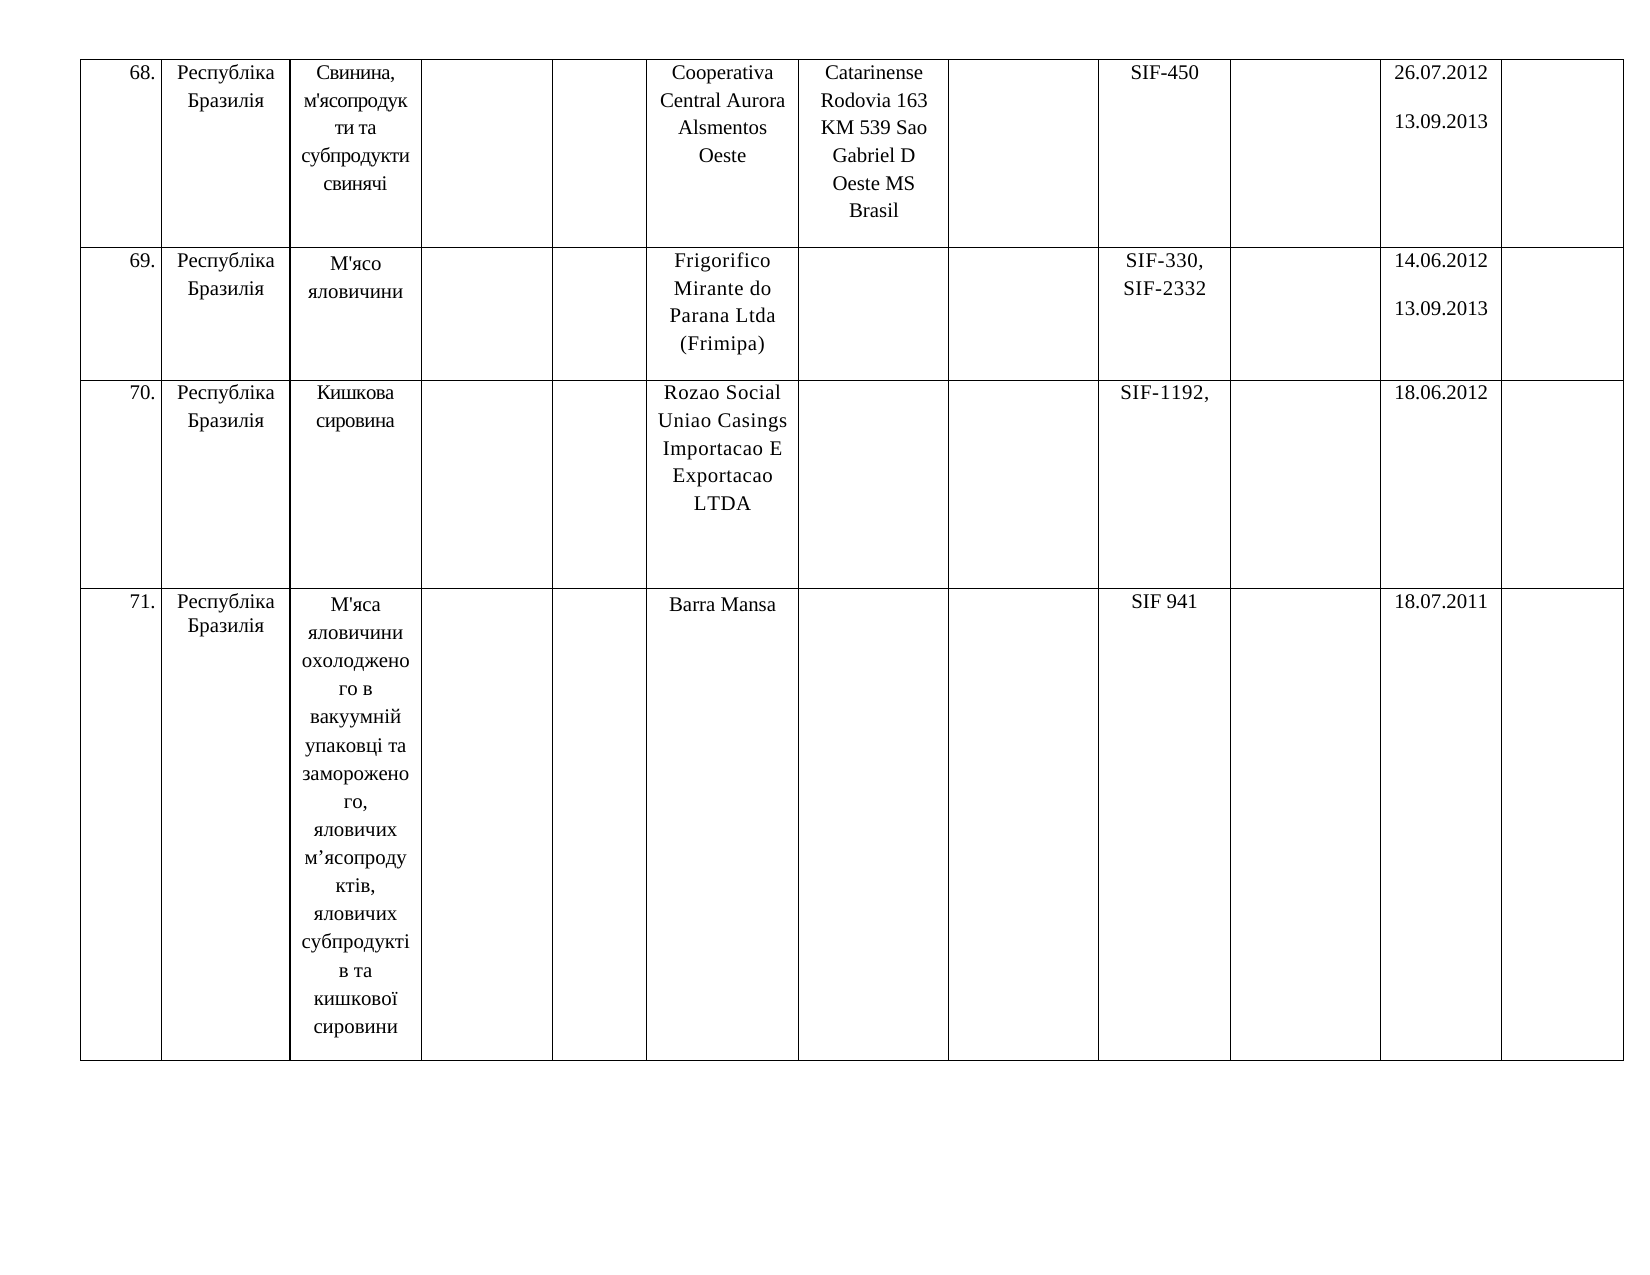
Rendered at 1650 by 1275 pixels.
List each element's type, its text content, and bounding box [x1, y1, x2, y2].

table_cell [422, 248, 552, 379]
table_cell [799, 248, 948, 379]
table_cell [81, 60, 161, 247]
table_cell [799, 589, 948, 1060]
table_cell [949, 60, 1098, 247]
table_cell [553, 248, 646, 379]
table_cell [553, 589, 646, 1060]
table_cell [553, 60, 646, 247]
table_cell [1502, 381, 1623, 588]
table_cell [1231, 381, 1380, 588]
table_cell Frigorifico Mirante do Parana Ltda (Frimipa) [647, 248, 798, 379]
table_cell Свинина, м'ясопродукти та субпродукти свинячі [291, 60, 421, 247]
table_cell Республіка Бразилія [162, 60, 289, 247]
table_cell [291, 589, 421, 1060]
table_cell Rozao Social Uniao Casings Importacao E Exportacao LTDA [647, 381, 798, 588]
table_cell [949, 589, 1098, 1060]
table_cell [422, 589, 552, 1060]
table_cell 18.07.2011 [1381, 589, 1501, 1060]
table_cell SIF-330, SIF-2332 [1099, 248, 1230, 379]
table_cell 14.06.2012 13.09.2013 [1381, 248, 1501, 379]
table_cell Республіка Бразилія [162, 381, 289, 588]
table_cell [81, 248, 161, 379]
table_cell [647, 589, 798, 1060]
table_cell [1231, 248, 1380, 379]
table_cell [422, 381, 552, 588]
table_cell [949, 248, 1098, 379]
table_cell SIF-1192, [1099, 381, 1230, 588]
table_cell [81, 381, 161, 588]
table_cell Cooperativa Central Aurora Alsmentos Oeste [647, 60, 798, 247]
table_cell SIF 941 [1099, 589, 1230, 1060]
table_cell 18.06.2012 [1381, 381, 1501, 588]
table_cell [81, 589, 161, 1060]
table_cell 26.07.2012 13.09.2013 [1381, 60, 1501, 247]
table_cell [422, 60, 552, 247]
table_cell SIF-450 [1099, 60, 1230, 247]
table_cell [949, 381, 1098, 588]
table_cell Республіка Бразилія [162, 589, 289, 1060]
table_cell [553, 381, 646, 588]
table_cell [1231, 60, 1380, 247]
table_cell Catarinense Rodovia 539 Sao Gabriel D Oeste MS Brasil [799, 60, 948, 247]
table_cell [1502, 60, 1623, 247]
table_cell Кишкова сировина [291, 381, 421, 588]
table_cell [1502, 589, 1623, 1060]
table_cell [1231, 589, 1380, 1060]
table_cell [799, 381, 948, 588]
table_cell М'ясо яловичини [291, 248, 421, 379]
table_cell Республіка Бразилія [162, 248, 289, 379]
table_cell [1502, 248, 1623, 379]
